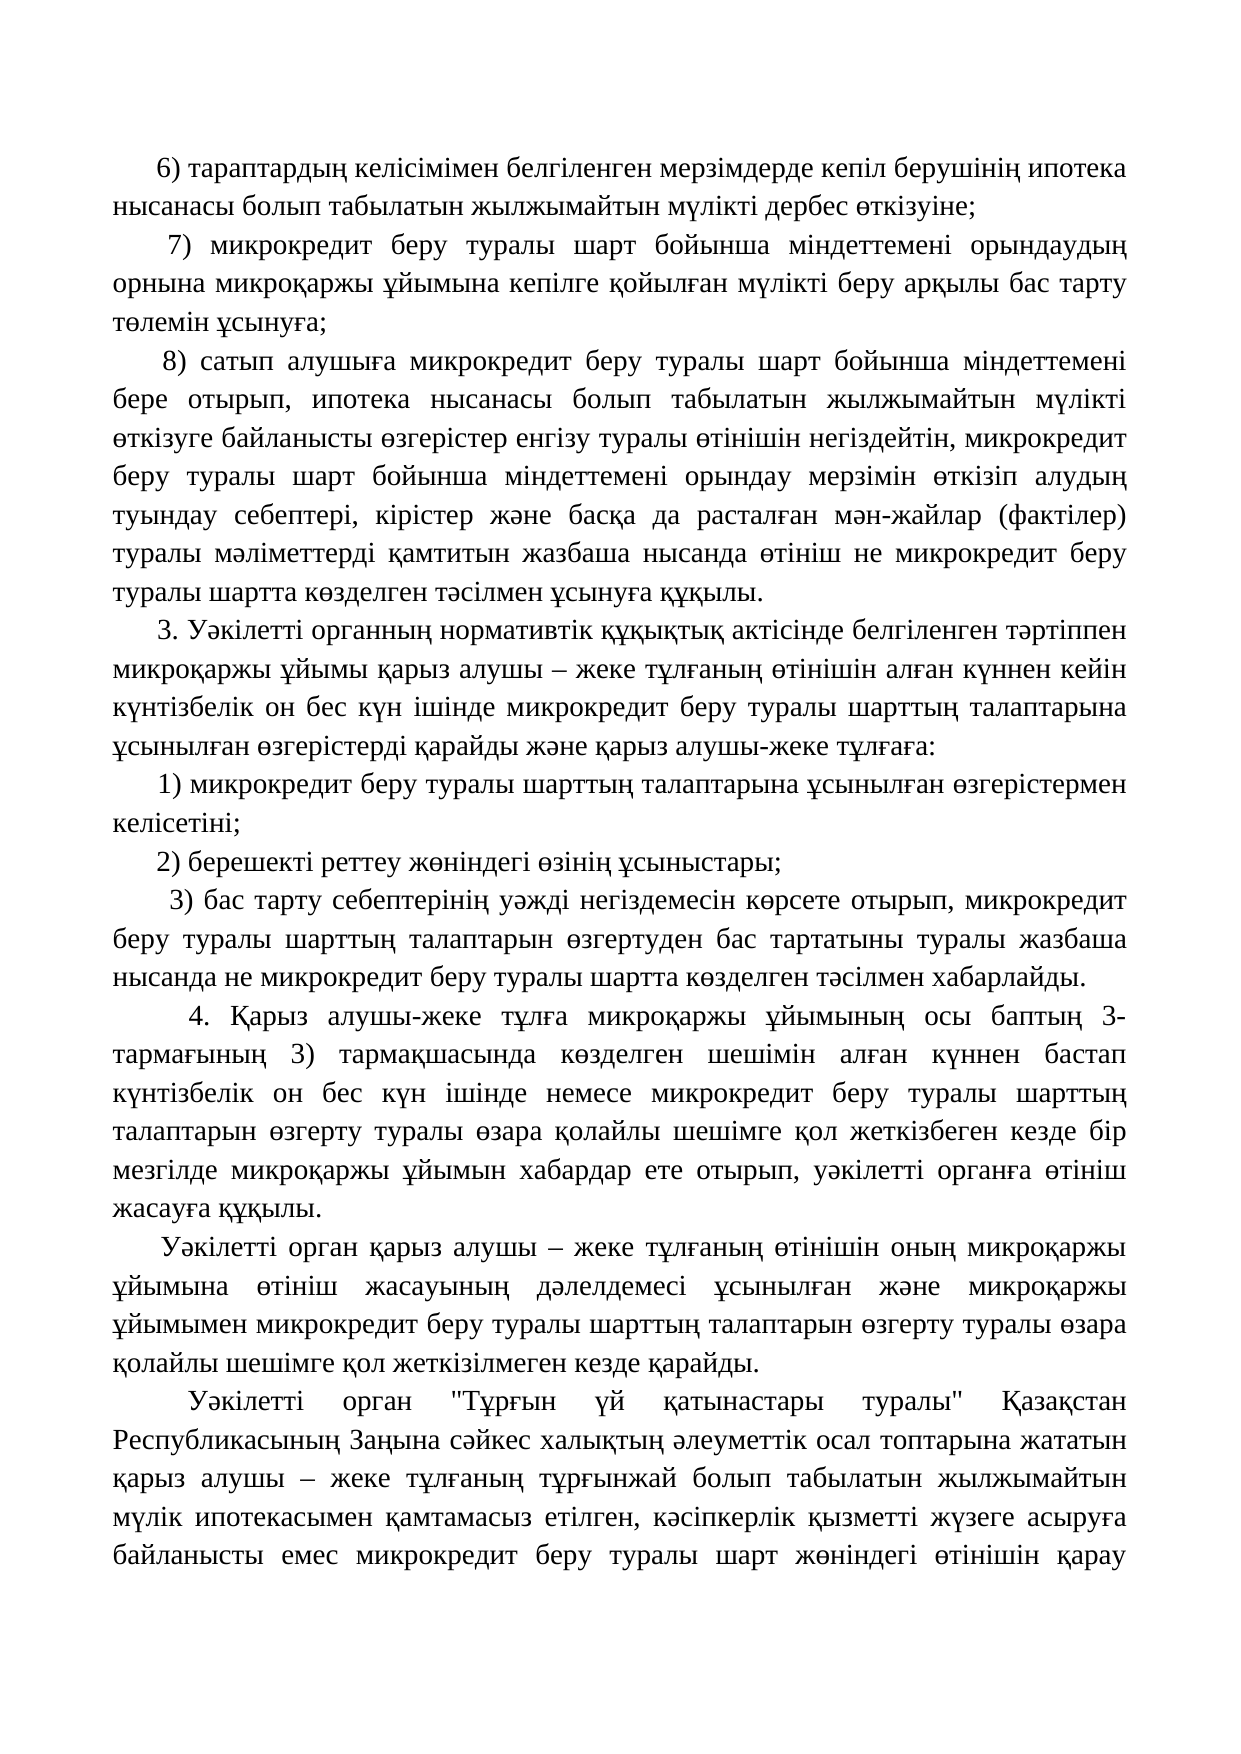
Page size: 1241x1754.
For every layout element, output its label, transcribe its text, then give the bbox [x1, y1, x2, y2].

text 8) сатып алушыға микрокредит беру туралы шарт бойынша міндеттемені бере отырып, ипотека нысанасы болып табылатын жылжымайтын мүлікті өткізуге байланысты өзгерістер енгізу туралы өтінішін негіздейтін, микрокредит беру туралы шарт бойынша міндеттемені орындау мерзімін өткізіп алудың туындау себептері, кірістер және басқа да расталған мән-жайлар (фактілер) туралы мәліметтерді қамтитын жазбаша нысанда өтініш не микрокредит беру туралы шартта көзделген тәсілмен ұсынуға құқылы. [112, 343, 1128, 607]
text 2) берешекті реттеу жөніндегі өзінің ұсыныстары; [112, 844, 1128, 877]
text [112, 1383, 1128, 1571]
text 1) микрокредит беру туралы шарттың талаптарына ұсынылған өзгерістермен келісетіні; [112, 767, 1128, 839]
text 4. Қарыз алушы-жеке тұлға микроқаржы ұйымының осы баптың 3-тармағының 3) тармақшасында көзделген шешімін алған күннен бастап күнтізбелік он бес күн ішінде немесе микрокредит беру туралы шарттың талаптарын өзгерту туралы өзара қолайлы шешімге қол жеткізбеген кезде бір мезгілде микроқаржы ұйымын хабардар ете отырып, уәкілетті органға өтініш жасауға құқылы. [112, 998, 1128, 1224]
text 3. Уәкілетті органның нормативтік құқықтық актісінде белгіленген тәртіппен микроқаржы ұйымы қарыз алушы – жеке тұлғаның өтінішін алған күннен кейін күнтізбелік он бес күн ішінде микрокредит беру туралы шарттың талаптарына ұсынылған өзгерістерді қарайды және қарыз алушы-жеке тұлғаға: [112, 612, 1128, 762]
text 6) тараптардың келісімімен белгіленген мерзімдерде кепіл берушінің ипотека нысанасы болып табылатын жылжымайтын мүлікті дербес өткізуіне; [112, 150, 1128, 222]
text 7) микрокредит беру туралы шарт бойынша міндеттемені орындаудың орнына микроқаржы ұйымына кепілге қойылған мүлікті беру арқылы бас тарту төлемін ұсынуға; [112, 227, 1128, 338]
text Уәкілетті орган қарыз алушы – жеке тұлғаның өтінішін оның микроқаржы ұйымына өтініш жасауының дәлелдемесі ұсынылған және микроқаржы ұйымымен микрокредит беру туралы шарттың талаптарын өзгерту туралы өзара қолайлы шешімге қол жеткізілмеген кезде қарайды. [112, 1229, 1128, 1378]
text 3) бас тарту себептерінің уәжді негіздемесін көрсете отырып, микрокредит беру туралы шарттың талаптарын өзгертуден бас тартатыны туралы жазбаша нысанда не микрокредит беру туралы шартта көзделген тәсілмен хабарлайды. [112, 882, 1128, 993]
